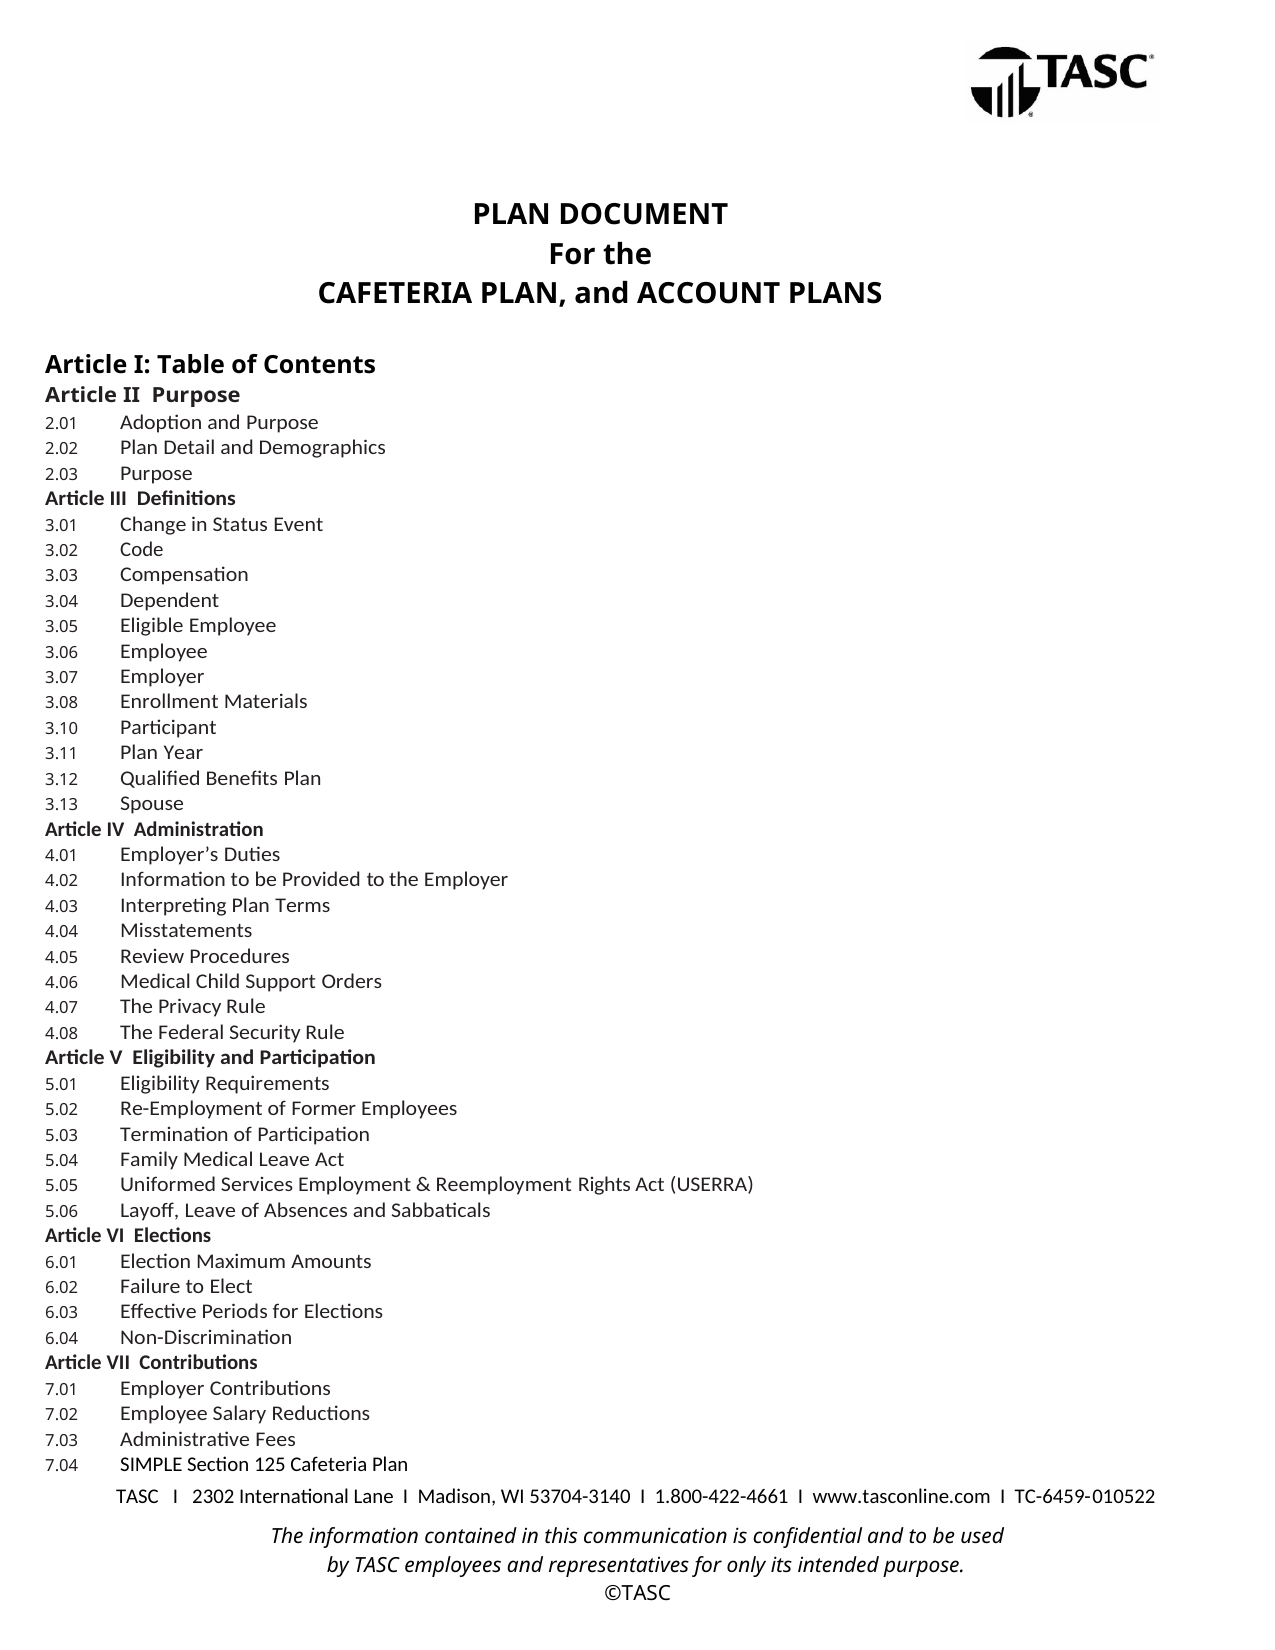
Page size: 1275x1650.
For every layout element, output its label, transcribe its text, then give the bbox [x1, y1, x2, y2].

list Interpreting Plan Terms [45, 892, 1155, 917]
list Eligible Employee [45, 612, 1155, 638]
list Employee Salary Reductions [45, 1400, 1155, 1426]
list Plan Year [45, 739, 1155, 765]
subtitle Article VII Contributions [45, 1349, 1155, 1375]
list Information to be Provided to the Employer [45, 867, 1139, 892]
subtitle Article III Definitions [45, 485, 1155, 511]
list Change in Status Event [45, 511, 1155, 536]
list The Federal Security Rule [45, 1019, 1155, 1044]
list Non-Discrimination [45, 1324, 1155, 1349]
list Compensation [45, 562, 1155, 587]
text CAFETERIA PLAN, and ACCOUNT PLANS [45, 273, 1155, 312]
list Employee [45, 638, 1155, 663]
subtitle Article IV Administration [45, 816, 1155, 841]
text Article I: Table of Contents [45, 347, 1155, 381]
subtitle Article V Eligibility and Participation [45, 1044, 1155, 1070]
list Employer [45, 663, 1155, 689]
list Election Maximum Amounts [45, 1248, 1155, 1273]
list Participant [45, 714, 1155, 739]
list Employer’s Duties [45, 841, 1155, 867]
list Code [45, 536, 1155, 562]
list Misstatements [45, 917, 1155, 943]
list Re-Employment of Former Employees [45, 1095, 1116, 1121]
subtitle Article VI Elections [45, 1222, 1155, 1248]
list Eligibility Requirements [45, 1070, 1155, 1095]
list Effective Periods for Elections [45, 1299, 1155, 1324]
list Enrollment Materials [45, 689, 1155, 714]
text Article II Purpose [45, 381, 1155, 409]
list Purpose [45, 460, 1155, 485]
list Administrative Fees [45, 1426, 1155, 1451]
picture [964, 40, 1160, 123]
text For the [45, 233, 1155, 273]
list Medical Child Support Orders [45, 968, 1155, 994]
text PLAN DOCUMENT [45, 193, 1155, 233]
list Spouse [45, 790, 1155, 816]
list Dependent [45, 587, 1155, 612]
list Plan Detail and Demographics [45, 434, 1155, 460]
list Qualified Benefits Plan [45, 765, 1155, 790]
list Termination of Participation [45, 1121, 1155, 1146]
list Review Procedures [45, 943, 1155, 968]
list Employer Contributions [45, 1375, 1155, 1400]
list SIMPLE Section 125 Cafeteria Plan [45, 1451, 1155, 1477]
list Family Medical Leave Act [45, 1146, 1155, 1172]
list Layoff, Leave of Absences and Sabbaticals [45, 1197, 1144, 1222]
list Uniformed Services Employment & Reemployment Rights Act (USERRA) [45, 1172, 1144, 1197]
list The Privacy Rule [45, 994, 1155, 1019]
list Adoption and Purpose [45, 409, 1155, 434]
list Failure to Elect [45, 1273, 1155, 1299]
